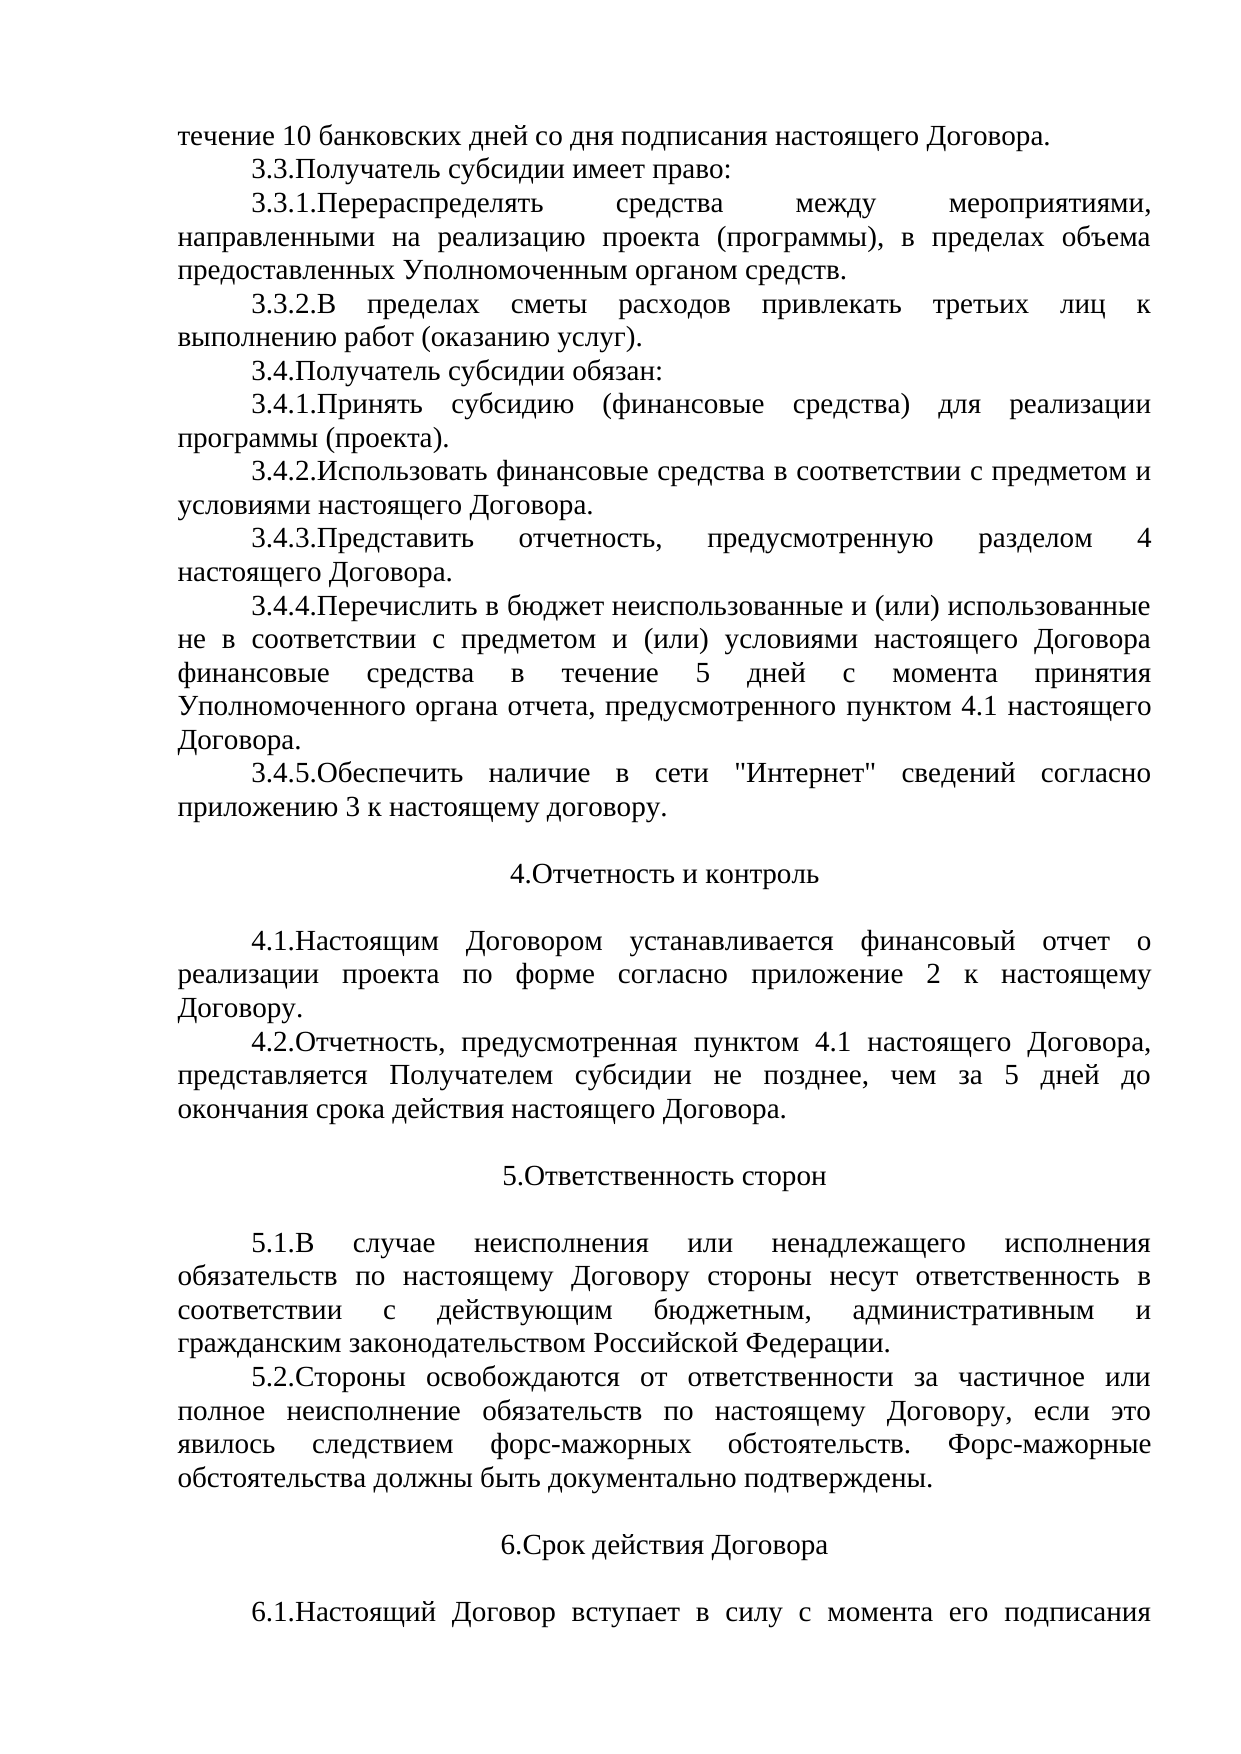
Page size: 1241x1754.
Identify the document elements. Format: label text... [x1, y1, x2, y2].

text 6.Срок действия Договора [177, 1527, 1152, 1560]
text 3.4.3.Представить отчетность, предусмотренную разделом 4 настоящего Договора. [177, 521, 1152, 588]
text 3.4.5.Обеспечить наличие в сети "Интернет" сведений согласно приложению 3 к настоящему договору. [177, 755, 1152, 822]
text 5.1.В случае неисполнения или ненадлежащего исполнения обязательств по настоящему Договору стороны несут ответственность в соответствии с действующим бюджетным, административным и гражданским законодательством Российской Федерации. [177, 1225, 1152, 1359]
text 4.Отчетность и контроль [177, 856, 1152, 889]
text 4.2.Отчетность, предусмотренная пунктом 4.1 настоящего Договора, представляется Получателем субсидии не позднее, чем за 5 дней до окончания срока действия настоящего Договора. [177, 1024, 1152, 1124]
text 3.4.1.Принять субсидию (финансовые средства) для реализации программы (проекта). [177, 386, 1152, 453]
text 5.2.Стороны освобождаются от ответственности за частичное или полное неисполнение обязательств по настоящему Договору, если это явилось следствием форс-мажорных обстоятельств. Форс-мажорные обстоятельства должны быть документально подтверждены. [177, 1359, 1152, 1493]
text 3.3.Получатель субсидии имеет право: [177, 152, 1152, 185]
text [177, 118, 1152, 152]
text 3.4.Получатель субсидии обязан: [177, 353, 1152, 386]
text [177, 1594, 1152, 1627]
text 3.3.2.В пределах сметы расходов привлекать третьих лиц к выполнению работ (оказанию услуг). [177, 286, 1152, 353]
text 4.1.Настоящим Договором устанавливается финансовый отчет о реализации проекта по форме согласно приложение 2 к настоящему Договору. [177, 923, 1152, 1024]
text 3.4.2.Использовать финансовые средства в соответствии с предметом и условиями настоящего Договора. [177, 453, 1152, 521]
text 3.4.4.Перечислить в бюджет неиспользованные и (или) использованные не в соответствии с предметом и (или) условиями настоящего Договора финансовые средства в течение 5 дней с момента принятия Уполномоченного органа отчета, предусмотренного пунктом 4.1 настоящего Договора. [177, 588, 1152, 755]
text 5.Ответственность сторон [177, 1158, 1152, 1191]
text 3.3.1.Перераспределять средства между мероприятиями, направленными на реализацию проекта (программы), в пределах объема предоставленных Уполномоченным органом средств. [177, 185, 1152, 286]
